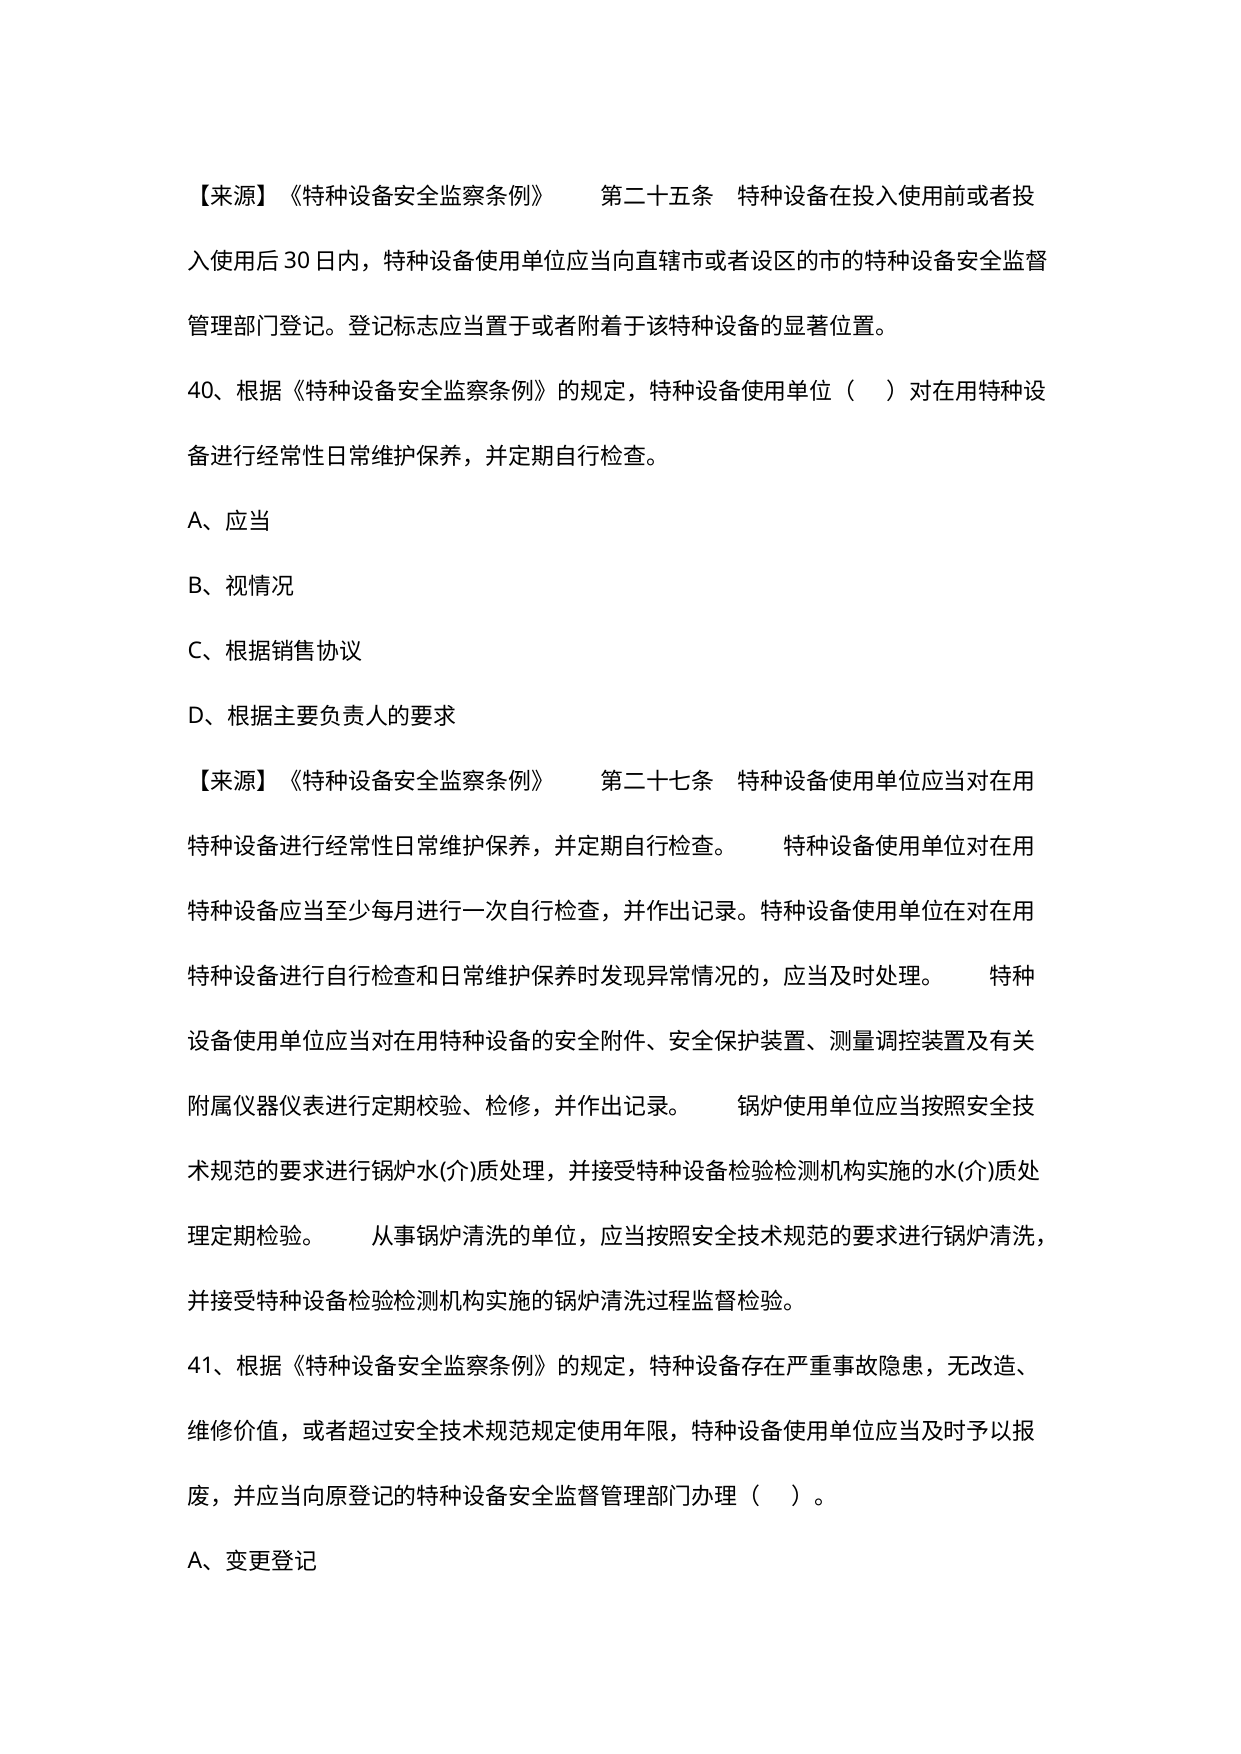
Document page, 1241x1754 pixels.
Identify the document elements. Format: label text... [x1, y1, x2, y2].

text 【来源】《特种设备安全监察条例》 第二十五条 特种设备在投入使用前或者投入使用后30日内，特种设备使用单位应当向直辖市或者设区的市的特种设备安全监督管理部门登记。登记标志应当置于或者附着于该特种设备的显著位置。 [187, 162, 1053, 357]
text B、视情况 [187, 552, 1053, 617]
text 41、根据《特种设备安全监察条例》的规定，特种设备存在严重事故隐患，无改造、维修价值，或者超过安全技术规范规定使用年限，特种设备使用单位应当及时予以报废，并应当向原登记的特种设备安全监督管理部门办理（ ）。 [187, 1332, 1053, 1527]
text A、变更登记 [187, 1527, 1053, 1592]
text 【来源】《特种设备安全监察条例》 第二十七条 特种设备使用单位应当对在用特种设备进行经常性日常维护保养，并定期自行检查。 特种设备使用单位对在用特种设备应当至少每月进行一次自行检查，并作出记录。特种设备使用单位在对在用特种设备进行自行检查和日常维护保养时发现异常情况的，应当及时处理。 特种设备使用单位应当对在用特种设备的安全附件、安全保护装置、测量调控装置及有关附属仪器仪表进行定期校验、检修，并作出记录。 锅炉使用单位应当按照安全技术规范的要求进行锅炉水(介)质处理，并接受特种设备检验检测机构实施的水(介)质处理定期检验。 从事锅炉清洗的单位，应当按照安全技术规范的要求进行锅炉清洗，并接受特种设备检验检测机构实施的锅炉清洗过程监督检验。 [187, 747, 1053, 1332]
text A、应当 [187, 487, 1053, 552]
text D、根据主要负责人的要求 [187, 682, 1053, 747]
text 40、根据《特种设备安全监察条例》的规定，特种设备使用单位（ ）对在用特种设备进行经常性日常维护保养，并定期自行检查。 [187, 357, 1053, 487]
text C、根据销售协议 [187, 617, 1053, 682]
